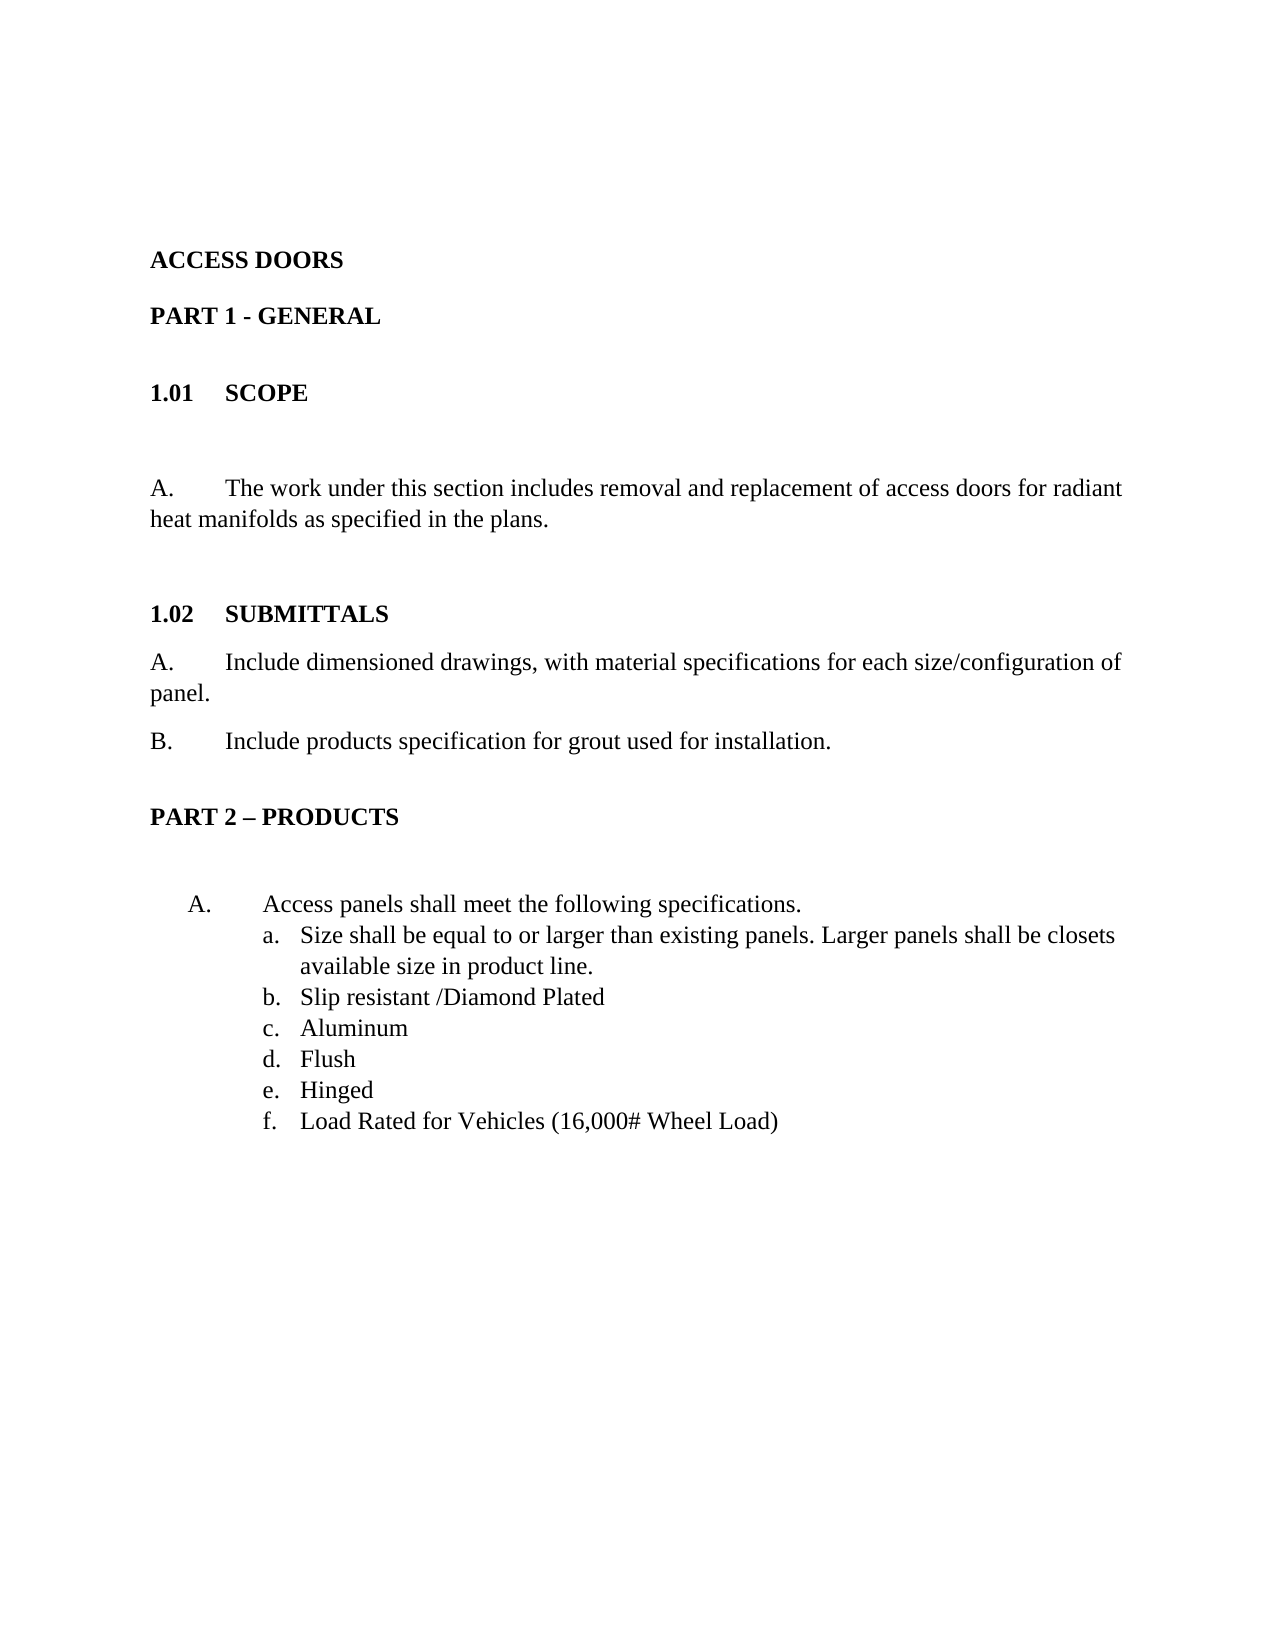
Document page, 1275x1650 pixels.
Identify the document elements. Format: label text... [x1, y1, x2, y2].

list Slip resistant /Diamond Plated [262, 982, 1125, 1011]
list Load Rated for Vehicles (16,000# Wheel Load) [262, 1106, 1125, 1135]
list Size shall be equal to or larger than existing panels. Larger panels shall be closets available size in product line. [262, 920, 1125, 979]
list Access panels shall meet the following specifications. [187, 889, 1125, 917]
text A. The work under this section includes removal and replacement of access doors for radiant heat manifolds as specified in the plans. [150, 473, 1125, 533]
list Hinged [262, 1075, 1125, 1104]
list Flush [262, 1044, 1125, 1073]
text Access doors [150, 245, 1125, 274]
text A. Include dimensioned drawings, with material specifications for each size/configuration of panel. [150, 647, 1125, 707]
text 1.02 SUBMITTALS [150, 599, 1125, 628]
text PART 1 - GENERAL [150, 301, 1125, 330]
text 1.01 SCOPE [150, 378, 1125, 406]
text B. Include products specification for grout used for installation. [150, 726, 1125, 755]
list Aluminum [262, 1013, 1125, 1042]
text PART 2 – PRODUCTS [150, 802, 1125, 831]
